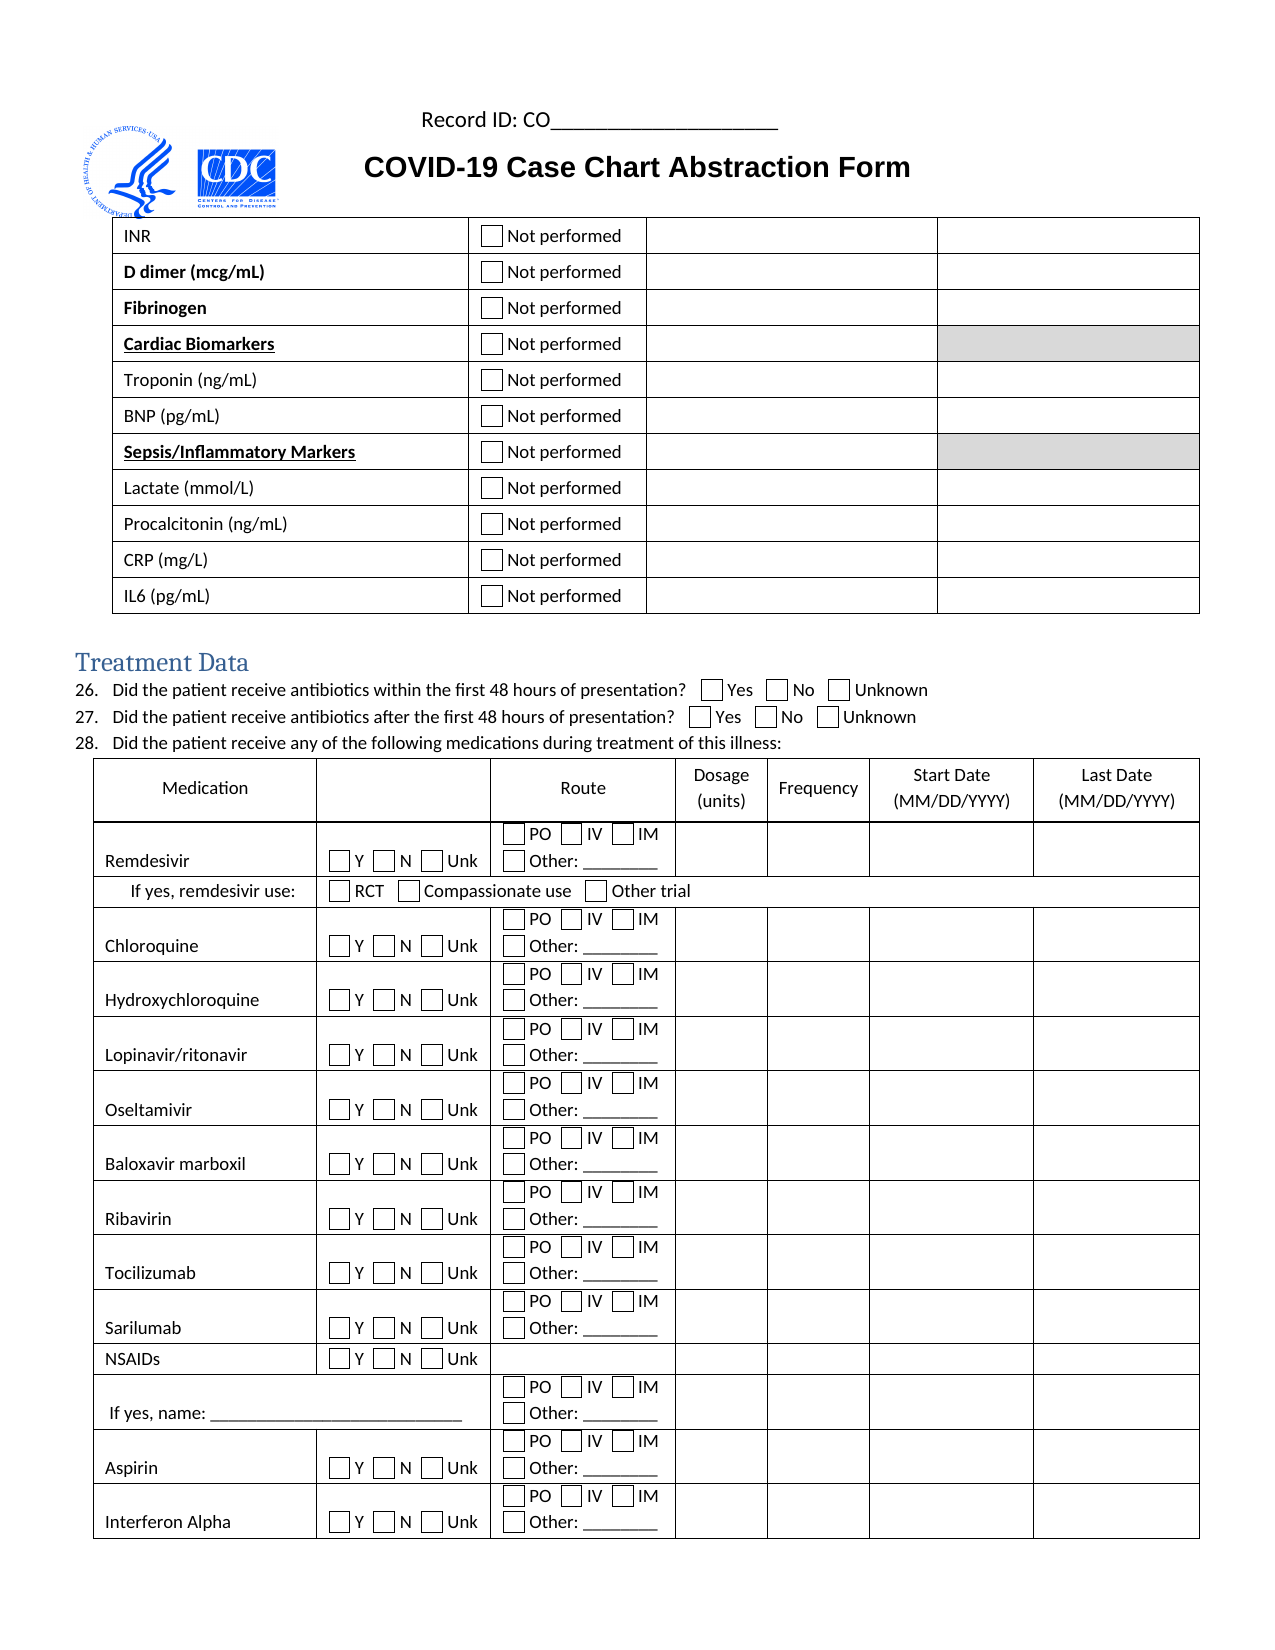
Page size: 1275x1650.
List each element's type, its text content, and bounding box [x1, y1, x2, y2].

table_header [317, 759, 490, 821]
table_cell Y N Unk [317, 908, 490, 961]
table_cell Hydroxychloroquine [94, 962, 316, 1016]
table_cell [768, 1344, 869, 1374]
table_cell [1034, 1181, 1199, 1234]
table_header Start Date (MM/DD/YYYY) [870, 759, 1033, 821]
table_cell Not performed [469, 254, 646, 289]
table_cell [768, 1235, 869, 1289]
table_cell Not performed [469, 218, 646, 253]
table_cell [768, 1017, 869, 1070]
table_cell [1034, 1344, 1199, 1374]
table_cell Not performed [469, 542, 646, 577]
table_cell [768, 1484, 869, 1538]
list Did the patient receive any of the following medications during treatment of this illness: [75, 731, 1200, 754]
table_cell Sarilumab [94, 1290, 316, 1343]
table_cell [676, 1071, 767, 1125]
table_cell Procalcitonin (ng/mL) [113, 506, 468, 541]
table_cell [1034, 1235, 1199, 1289]
table_cell Y N Unk [317, 1290, 490, 1343]
table_cell PO IV IM Other: ________ [491, 1375, 675, 1428]
table_cell [768, 1375, 869, 1428]
table_cell BNP (pg/mL) [113, 398, 468, 433]
table_cell INR [113, 218, 468, 253]
table_cell [938, 542, 1199, 577]
table_cell Not performed [469, 506, 646, 541]
table_cell Oseltamivir [94, 1071, 316, 1125]
table_cell Not performed [469, 290, 646, 325]
table_cell Baloxavir marboxil [94, 1126, 316, 1179]
table_cell RCT Compassionate use Other trial [317, 877, 1199, 907]
table_cell [676, 1375, 767, 1428]
table_cell Tocilizumab [94, 1235, 316, 1289]
table_cell [938, 434, 1199, 469]
table_cell [1034, 962, 1199, 1016]
table_cell [768, 1071, 869, 1125]
table_cell Y N Unk [317, 823, 490, 876]
table_cell Chloroquine [94, 908, 316, 961]
table_cell [676, 1017, 767, 1070]
table_cell D dimer (mcg/mL) [113, 254, 468, 289]
table_cell Not performed [469, 578, 646, 613]
table_cell [938, 254, 1199, 289]
table_cell [768, 1430, 869, 1483]
table_cell [676, 1430, 767, 1483]
table_cell [676, 962, 767, 1016]
table_cell [938, 398, 1199, 433]
table_cell [1034, 823, 1199, 876]
table_cell PO IV IM Other: ________ [491, 1126, 675, 1179]
table_cell [1034, 1375, 1199, 1428]
table_cell PO IV IM Other: ________ [491, 1235, 675, 1289]
table_cell [647, 290, 937, 325]
table_cell [1034, 1071, 1199, 1125]
table_cell [870, 908, 1033, 961]
table_cell [676, 1126, 767, 1179]
table_cell [768, 1290, 869, 1343]
picture [83, 126, 279, 219]
table_cell [647, 470, 937, 505]
table_cell Not performed [469, 434, 646, 469]
table_cell [1034, 1126, 1199, 1179]
table_cell Y N Unk [317, 1430, 490, 1483]
table_header Last Date (MM/DD/YYYY) [1034, 759, 1199, 821]
table_cell [676, 1235, 767, 1289]
table_cell [768, 823, 869, 876]
table_cell [647, 542, 937, 577]
table_cell [870, 1017, 1033, 1070]
table_cell [870, 1071, 1033, 1125]
table_cell [870, 1430, 1033, 1483]
table_cell [1034, 1430, 1199, 1483]
table_cell IL6 (pg/mL) [113, 578, 468, 613]
table_cell [647, 506, 937, 541]
table_cell CRP (mg/L) [113, 542, 468, 577]
table_cell [647, 578, 937, 613]
table_header Frequency [768, 759, 869, 821]
table_cell [491, 1344, 675, 1374]
table_cell [676, 1181, 767, 1234]
table_cell [647, 218, 937, 253]
table_cell [676, 1290, 767, 1343]
table_cell Fibrinogen [113, 290, 468, 325]
table_cell Not performed [469, 470, 646, 505]
subtitle Treatment Data [75, 647, 1200, 678]
table_cell Aspirin [94, 1430, 316, 1483]
table_cell PO IV IM Other: ________ [491, 1071, 675, 1125]
table_cell [870, 1375, 1033, 1428]
table_cell [676, 1344, 767, 1374]
table_cell Y N Unk [317, 1235, 490, 1289]
table_cell [1034, 1290, 1199, 1343]
table_cell [938, 362, 1199, 397]
table_cell [870, 1344, 1033, 1374]
table_cell [870, 823, 1033, 876]
table_cell [768, 908, 869, 961]
table_cell If yes, remdesivir use: [94, 877, 316, 907]
table_cell [870, 1290, 1033, 1343]
table_cell [647, 434, 937, 469]
table_cell [870, 1126, 1033, 1179]
table_cell [938, 290, 1199, 325]
table_cell [768, 962, 869, 1016]
table_cell [870, 1181, 1033, 1234]
table_cell [768, 1126, 869, 1179]
table_cell [938, 326, 1199, 361]
table_cell [647, 326, 937, 361]
table_cell Y N Unk [317, 1071, 490, 1125]
table_cell [1034, 1484, 1199, 1538]
table_cell Not performed [469, 362, 646, 397]
table_cell [768, 1181, 869, 1234]
table_cell [870, 1484, 1033, 1538]
table_cell [938, 218, 1199, 253]
list Did the patient receive antibiotics within the first 48 hours of presentation? Yes No Unknown [75, 678, 1200, 701]
table_cell PO IV IM Other: ________ [491, 962, 675, 1016]
table_cell [870, 1235, 1033, 1289]
table_cell [1034, 908, 1199, 961]
table_cell Interferon Alpha [94, 1484, 316, 1538]
table_cell [647, 362, 937, 397]
table_cell [647, 254, 937, 289]
table_cell Y N Unk [317, 1344, 490, 1374]
table_cell PO IV IM Other: ________ [491, 908, 675, 961]
table_header Route [491, 759, 675, 821]
table_cell Lactate (mmol/L) [113, 470, 468, 505]
table_cell [870, 962, 1033, 1016]
table_cell Sepsis/Inflammatory Markers [113, 434, 468, 469]
table_cell Y N Unk [317, 1126, 490, 1179]
table_cell If yes, name: ___________________________ [94, 1375, 490, 1428]
table_cell Y N Unk [317, 1181, 490, 1234]
table_cell [938, 506, 1199, 541]
table_cell [647, 398, 937, 433]
table_cell Y N Unk [317, 962, 490, 1016]
table_cell Y N Unk [317, 1017, 490, 1070]
table_cell PO IV IM Other: ________ [491, 1181, 675, 1234]
list Did the patient receive antibiotics after the first 48 hours of presentation? Yes No Unknown [75, 705, 1200, 728]
table_cell PO IV IM Other: ________ [491, 823, 675, 876]
table_cell Cardiac Biomarkers [113, 326, 468, 361]
table_cell Ribavirin [94, 1181, 316, 1234]
table_cell Lopinavir/ritonavir [94, 1017, 316, 1070]
table_cell Not performed [469, 326, 646, 361]
table_cell NSAIDs [94, 1344, 316, 1374]
table_cell Not performed [469, 398, 646, 433]
table_cell PO IV IM Other: ________ [491, 1290, 675, 1343]
table_cell PO IV IM Other: ________ [491, 1484, 675, 1538]
table_cell [676, 908, 767, 961]
table_cell [938, 470, 1199, 505]
table_cell Y N Unk [317, 1484, 490, 1538]
table_cell PO IV IM Other: ________ [491, 1017, 675, 1070]
table_cell [938, 578, 1199, 613]
table_cell [676, 823, 767, 876]
table_cell PO IV IM Other: ________ [491, 1430, 675, 1483]
table_cell [1034, 1017, 1199, 1070]
table_header Dosage (units) [676, 759, 767, 821]
table_header Medication [94, 759, 316, 821]
table_cell [676, 1484, 767, 1538]
table_cell Remdesivir [94, 823, 316, 876]
table_cell Troponin (ng/mL) [113, 362, 468, 397]
